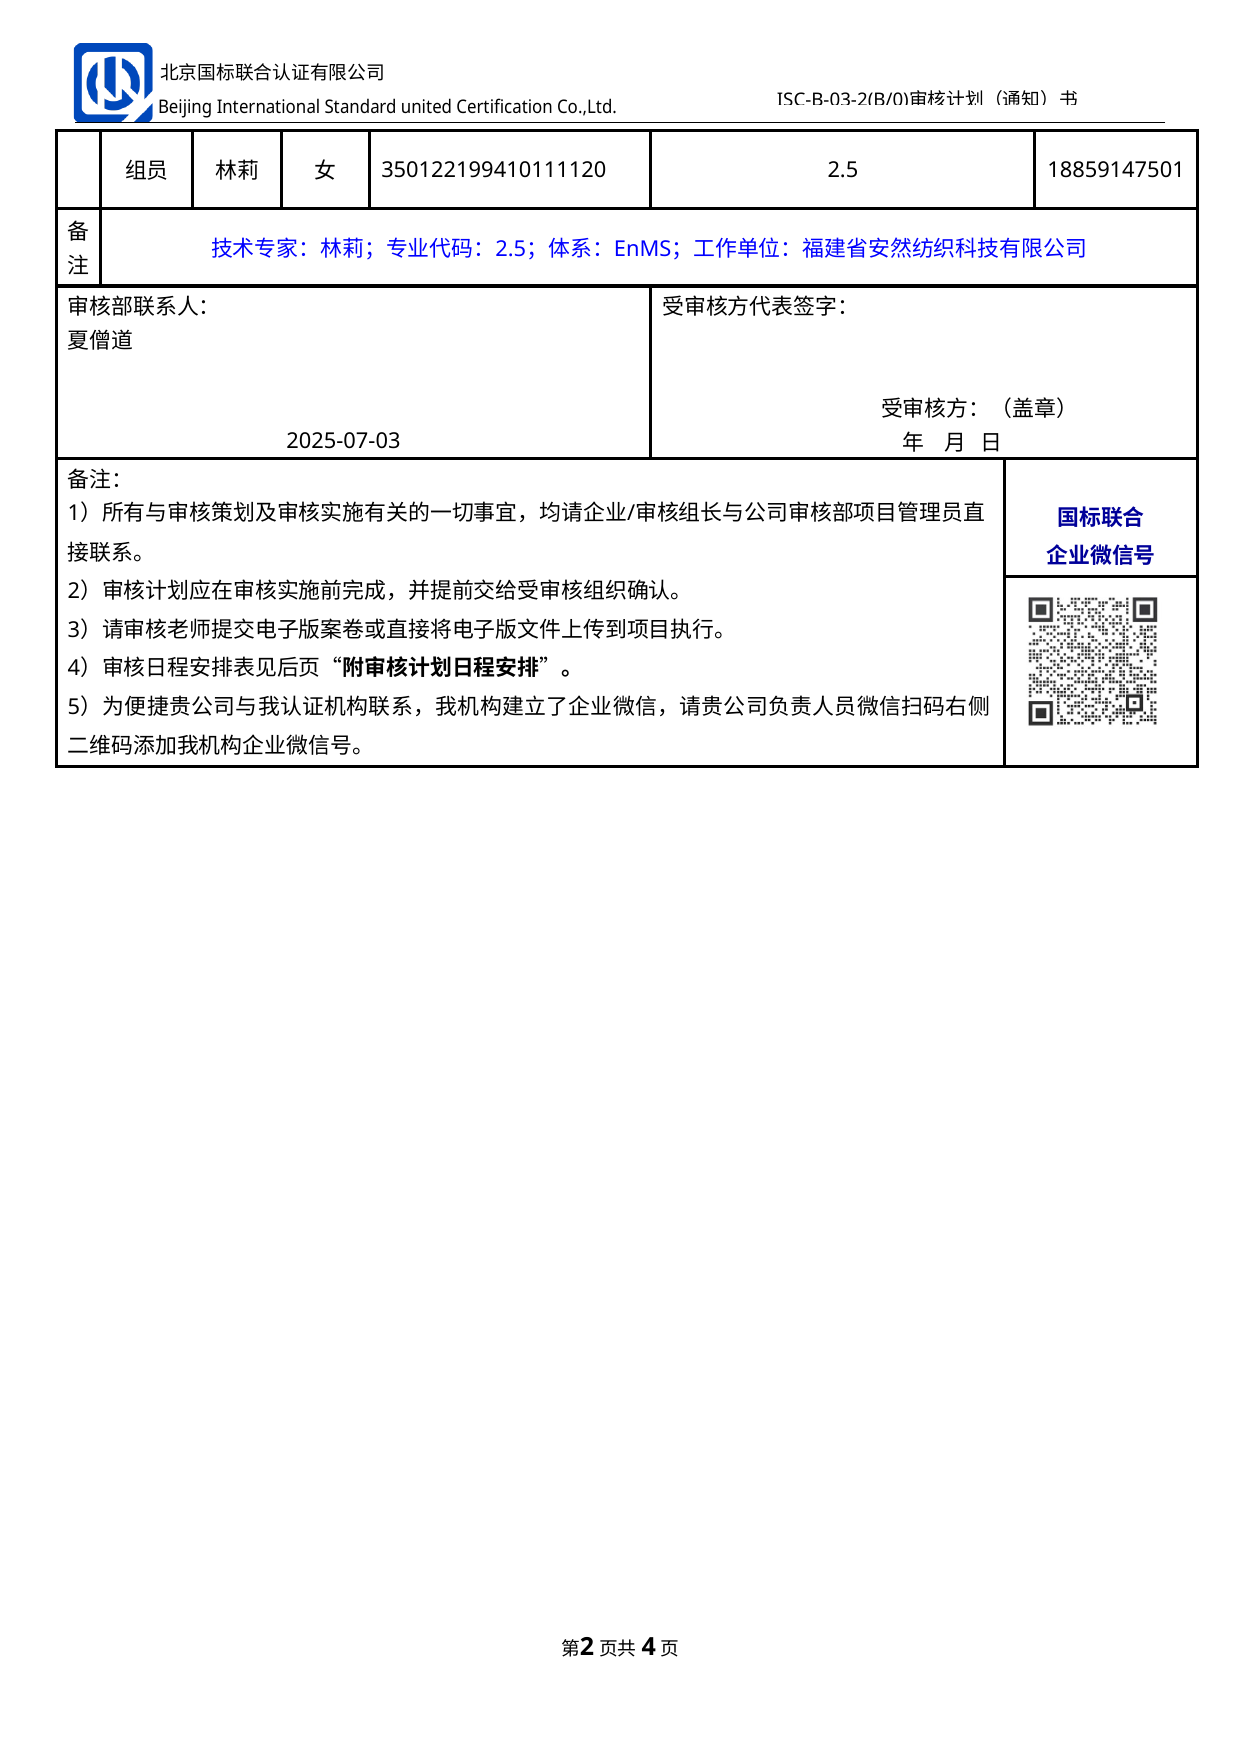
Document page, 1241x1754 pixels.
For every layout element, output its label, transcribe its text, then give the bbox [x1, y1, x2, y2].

table_cell 备注： 1）所有与审核策划及审核实施有关的一切事宜，均请企业/审核组长与公司审核部项目管理员直接联系。 2）审核计划应在审核实施前完成，并提前交给受审核组织确认。 3）请审核老师提交电子版案卷或直接将电子版文件上传到项目执行。 4）审核日程安排表见后页“附审核计划日程安排”。 5）为便捷贵公司与我认证机构联系，我机构建立了企业微信，请贵公司负责人员微信扫码右侧二维码添加我机构企业微信号。 [58, 460, 1003, 764]
table_cell 审核部联系人： 夏僧道 2025-07-03 [58, 288, 649, 457]
table_cell 18859147501 [1036, 132, 1196, 207]
table_cell 350122199410111120 [371, 132, 649, 207]
table_cell 受审核方代表签字： 受审核方：（盖章） 年 月 日 [652, 288, 1196, 457]
picture [1020, 591, 1166, 735]
table_cell 女 [283, 132, 368, 207]
table_cell 国标联合 企业微信号 [1006, 460, 1196, 575]
table_cell 2.5 [652, 132, 1033, 207]
table_cell 组员 [102, 132, 191, 207]
picture [73, 43, 153, 123]
table_cell 林莉 [194, 132, 280, 207]
table_cell [58, 132, 99, 207]
table_cell [1006, 578, 1196, 764]
table_cell 备注 [58, 210, 99, 284]
table_cell 技术专家：林莉；专业代码：2.5；体系：EnMS；工作单位：福建省安然纺织科技有限公司 [102, 210, 1196, 284]
